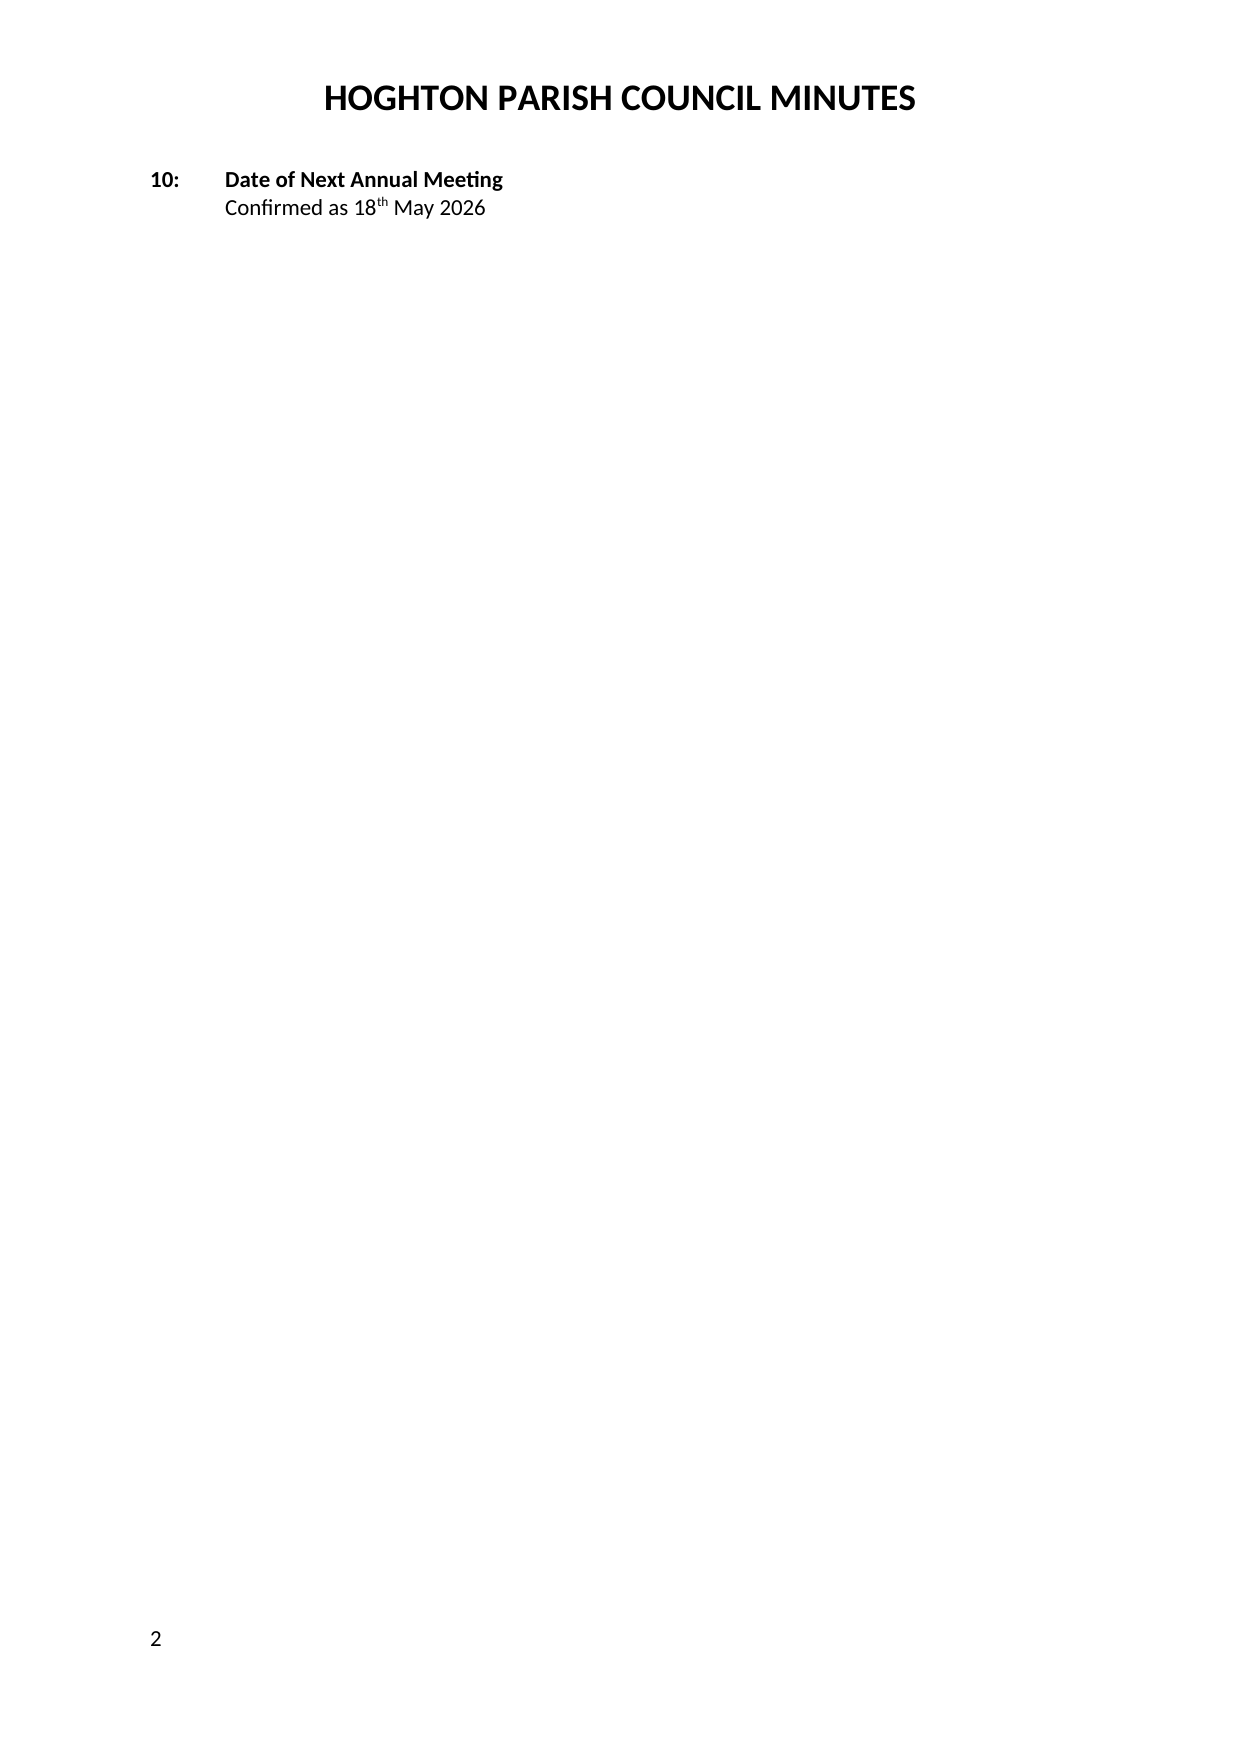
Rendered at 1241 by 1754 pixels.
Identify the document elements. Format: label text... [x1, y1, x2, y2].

text Confirmed as 18th May 2026 [150, 193, 1090, 221]
text 10: Date of Next Annual Meeting [150, 165, 1090, 193]
